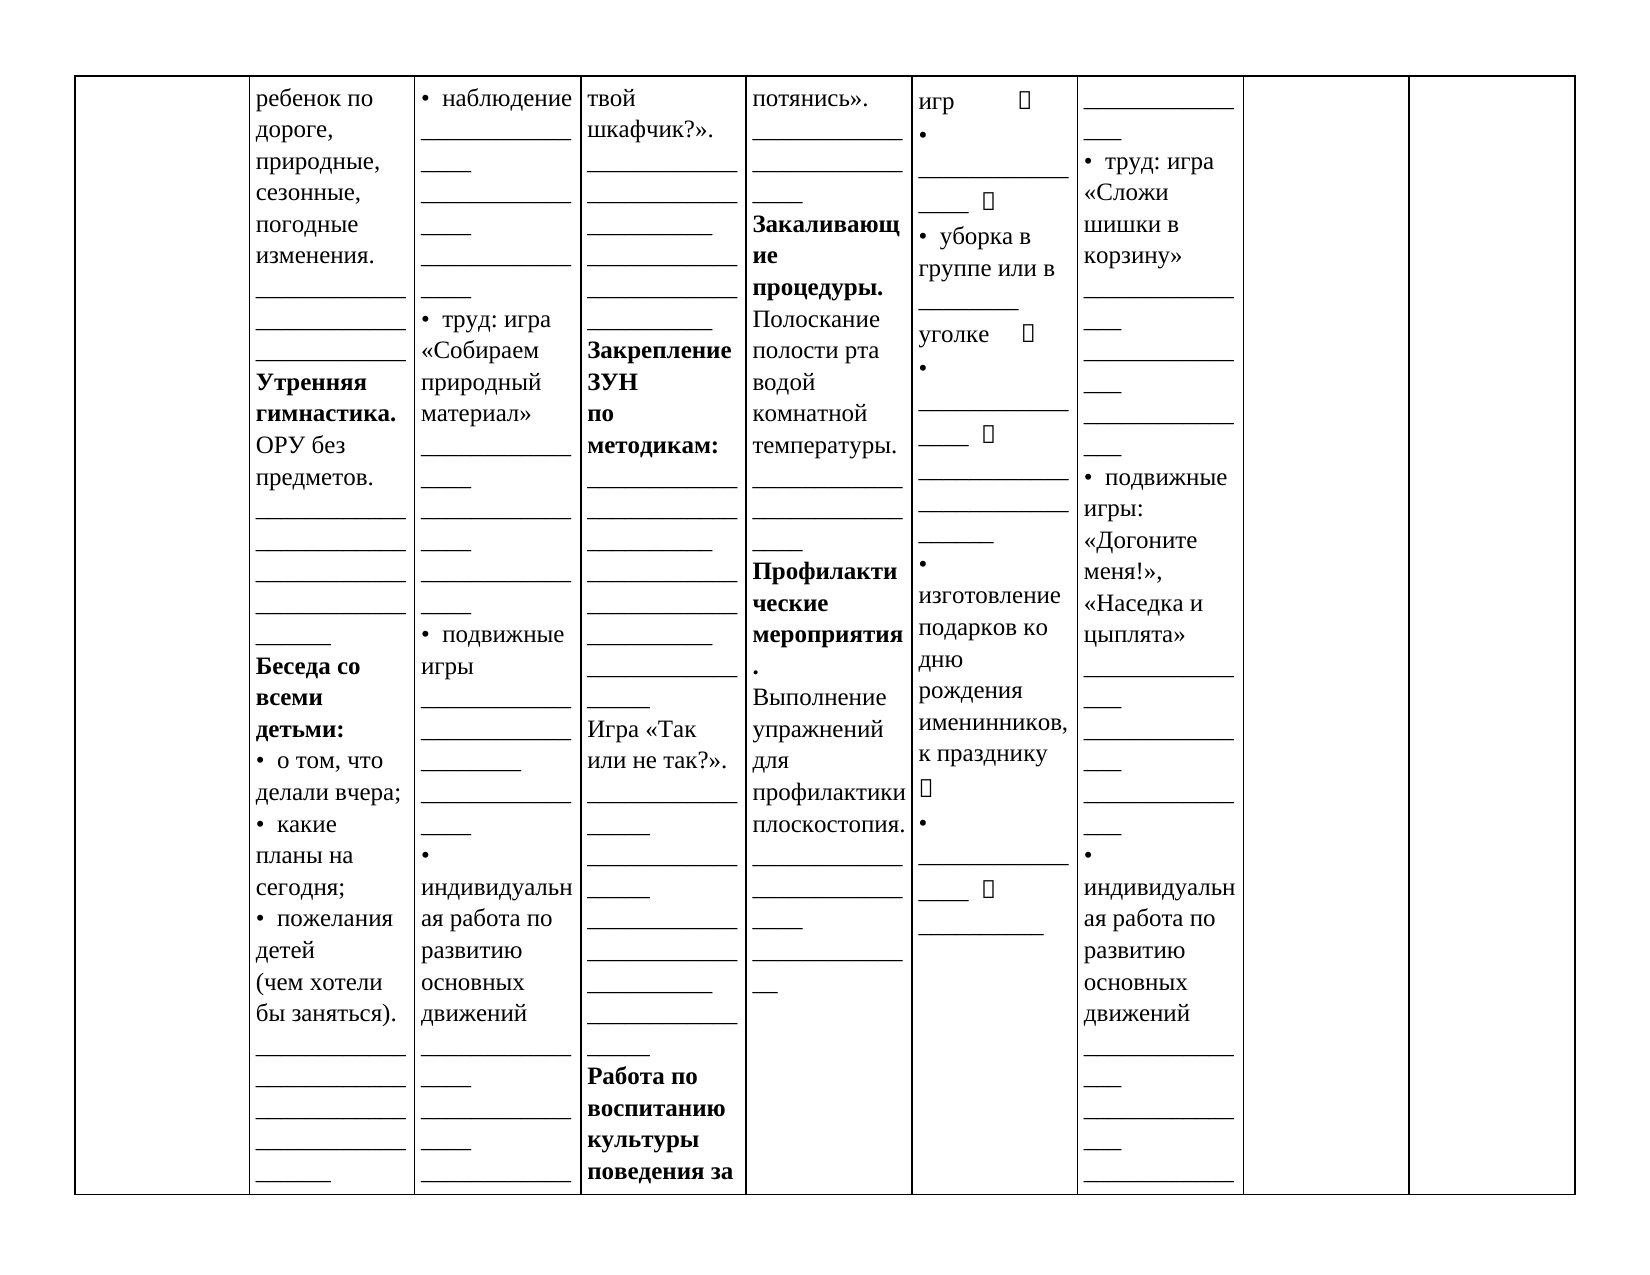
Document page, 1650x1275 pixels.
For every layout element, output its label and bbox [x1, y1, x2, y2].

table_cell [1410, 77, 1574, 1193]
table_cell [747, 77, 911, 1193]
table_cell [913, 77, 1077, 1193]
table_cell [250, 77, 414, 1193]
table_cell [582, 77, 745, 1193]
table_cell [415, 77, 580, 1193]
table_cell [1244, 77, 1408, 1193]
table_cell [76, 77, 249, 1193]
table_cell [1078, 77, 1243, 1193]
